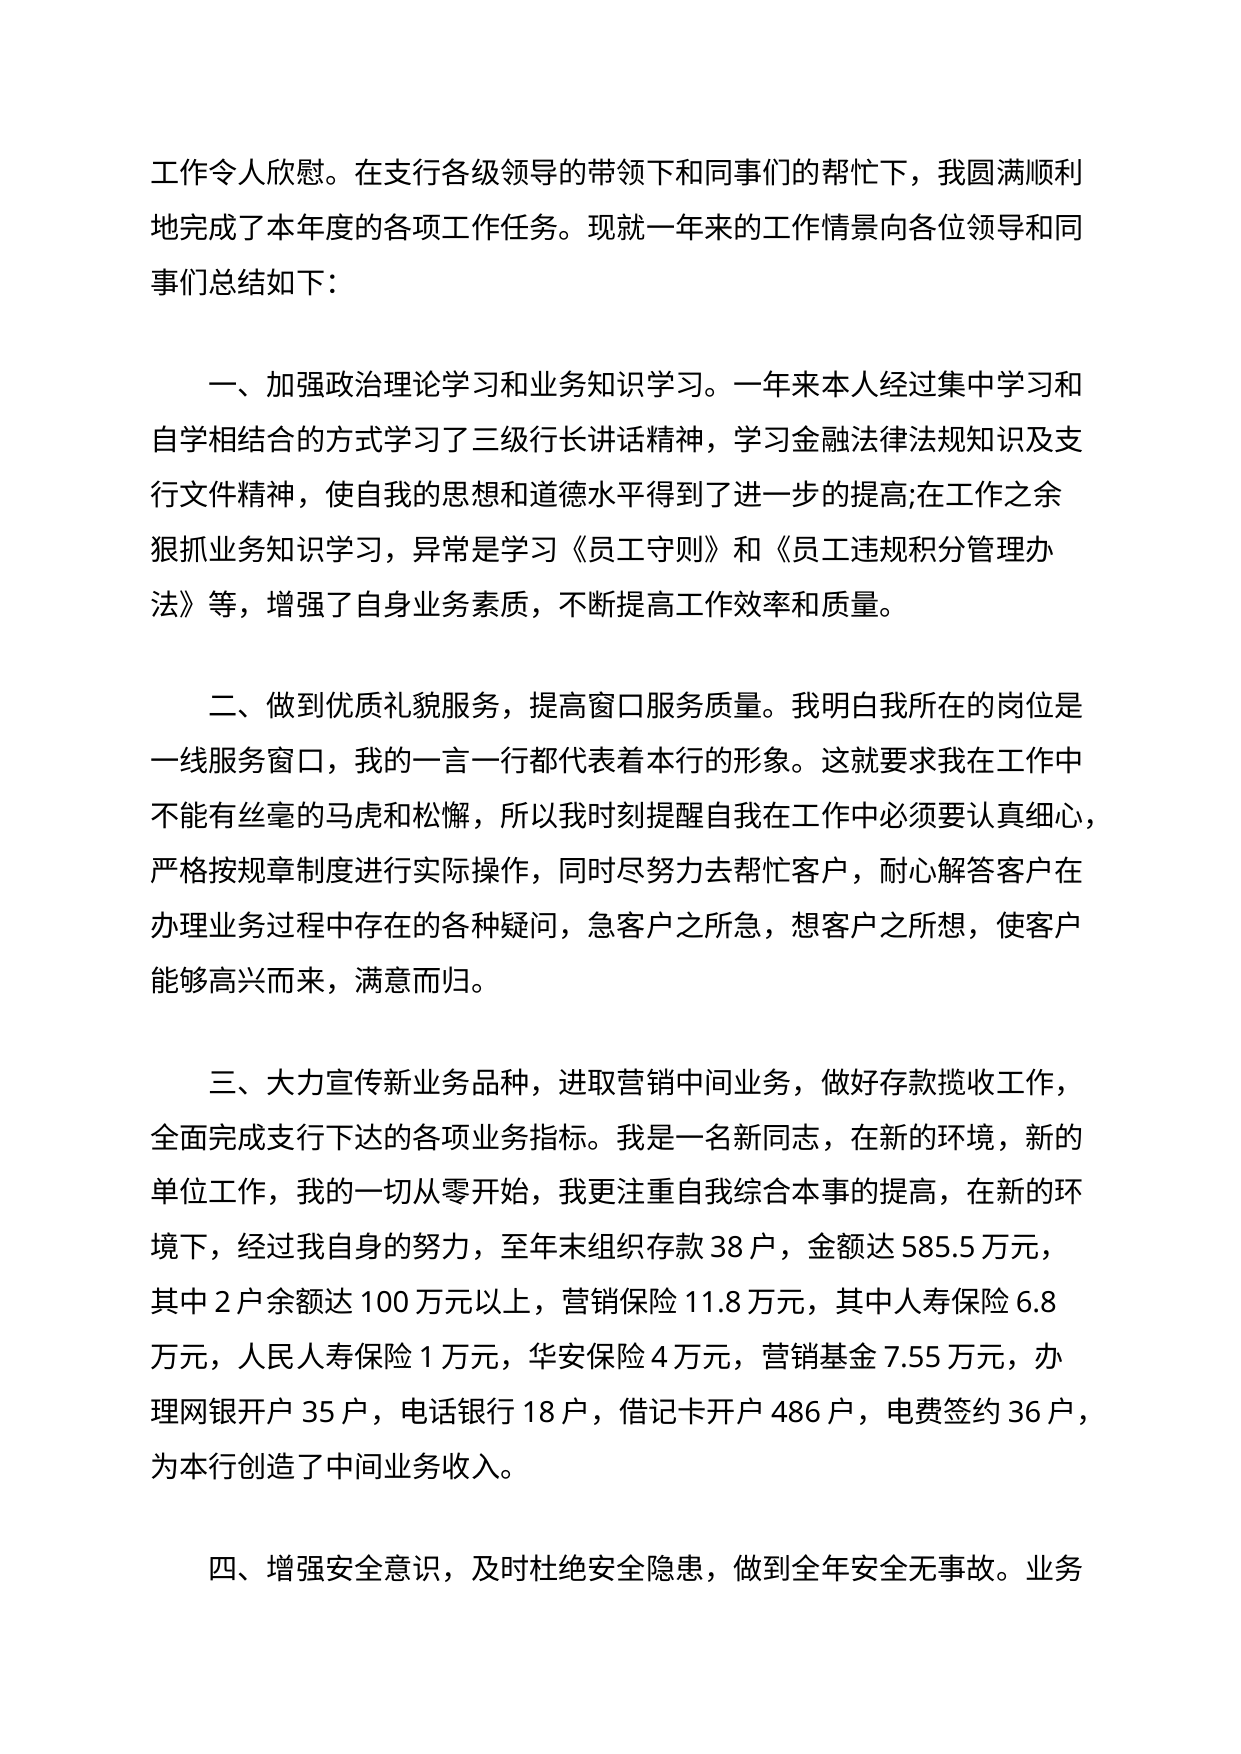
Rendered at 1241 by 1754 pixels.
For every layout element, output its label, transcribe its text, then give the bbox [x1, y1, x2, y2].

text 三、大力宣传新业务品种，进取营销中间业务，做好存款揽收工作，全面完成支行下达的各项业务指标。我是一名新同志，在新的环境，新的单位工作，我的一切从零开始，我更注重自我综合本事的提高，在新的环境下，经过我自身的努力，至年末组织存款38户，金额达585.5万元，其中2户余额达100万元以上，营销保险11.8万元，其中人寿保险6.8万元，人民人寿保险1万元，华安保险4万元，营销基金7.55万元，办理网银开户35户，电话银行18户，借记卡开户486户，电费签约36户，为本行创造了中间业务收入。 [150, 1059, 1090, 1486]
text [150, 1546, 1090, 1588]
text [150, 150, 1090, 302]
text 一、加强政治理论学习和业务知识学习。一年来本人经过集中学习和自学相结合的方式学习了三级行长讲话精神，学习金融法律法规知识及支行文件精神，使自我的思想和道德水平得到了进一步的提高;在工作之余狠抓业务知识学习，异常是学习《员工守则》和《员工违规积分管理办法》等，增强了自身业务素质，不断提高工作效率和质量。 [150, 362, 1090, 623]
text 二、做到优质礼貌服务，提高窗口服务质量。我明白我所在的岗位是一线服务窗口，我的一言一行都代表着本行的形象。这就要求我在工作中不能有丝毫的马虎和松懈，所以我时刻提醒自我在工作中必须要认真细心，严格按规章制度进行实际操作，同时尽努力去帮忙客户，耐心解答客户在办理业务过程中存在的各种疑问，急客户之所急，想客户之所想，使客户能够高兴而来，满意而归。 [150, 683, 1090, 1000]
